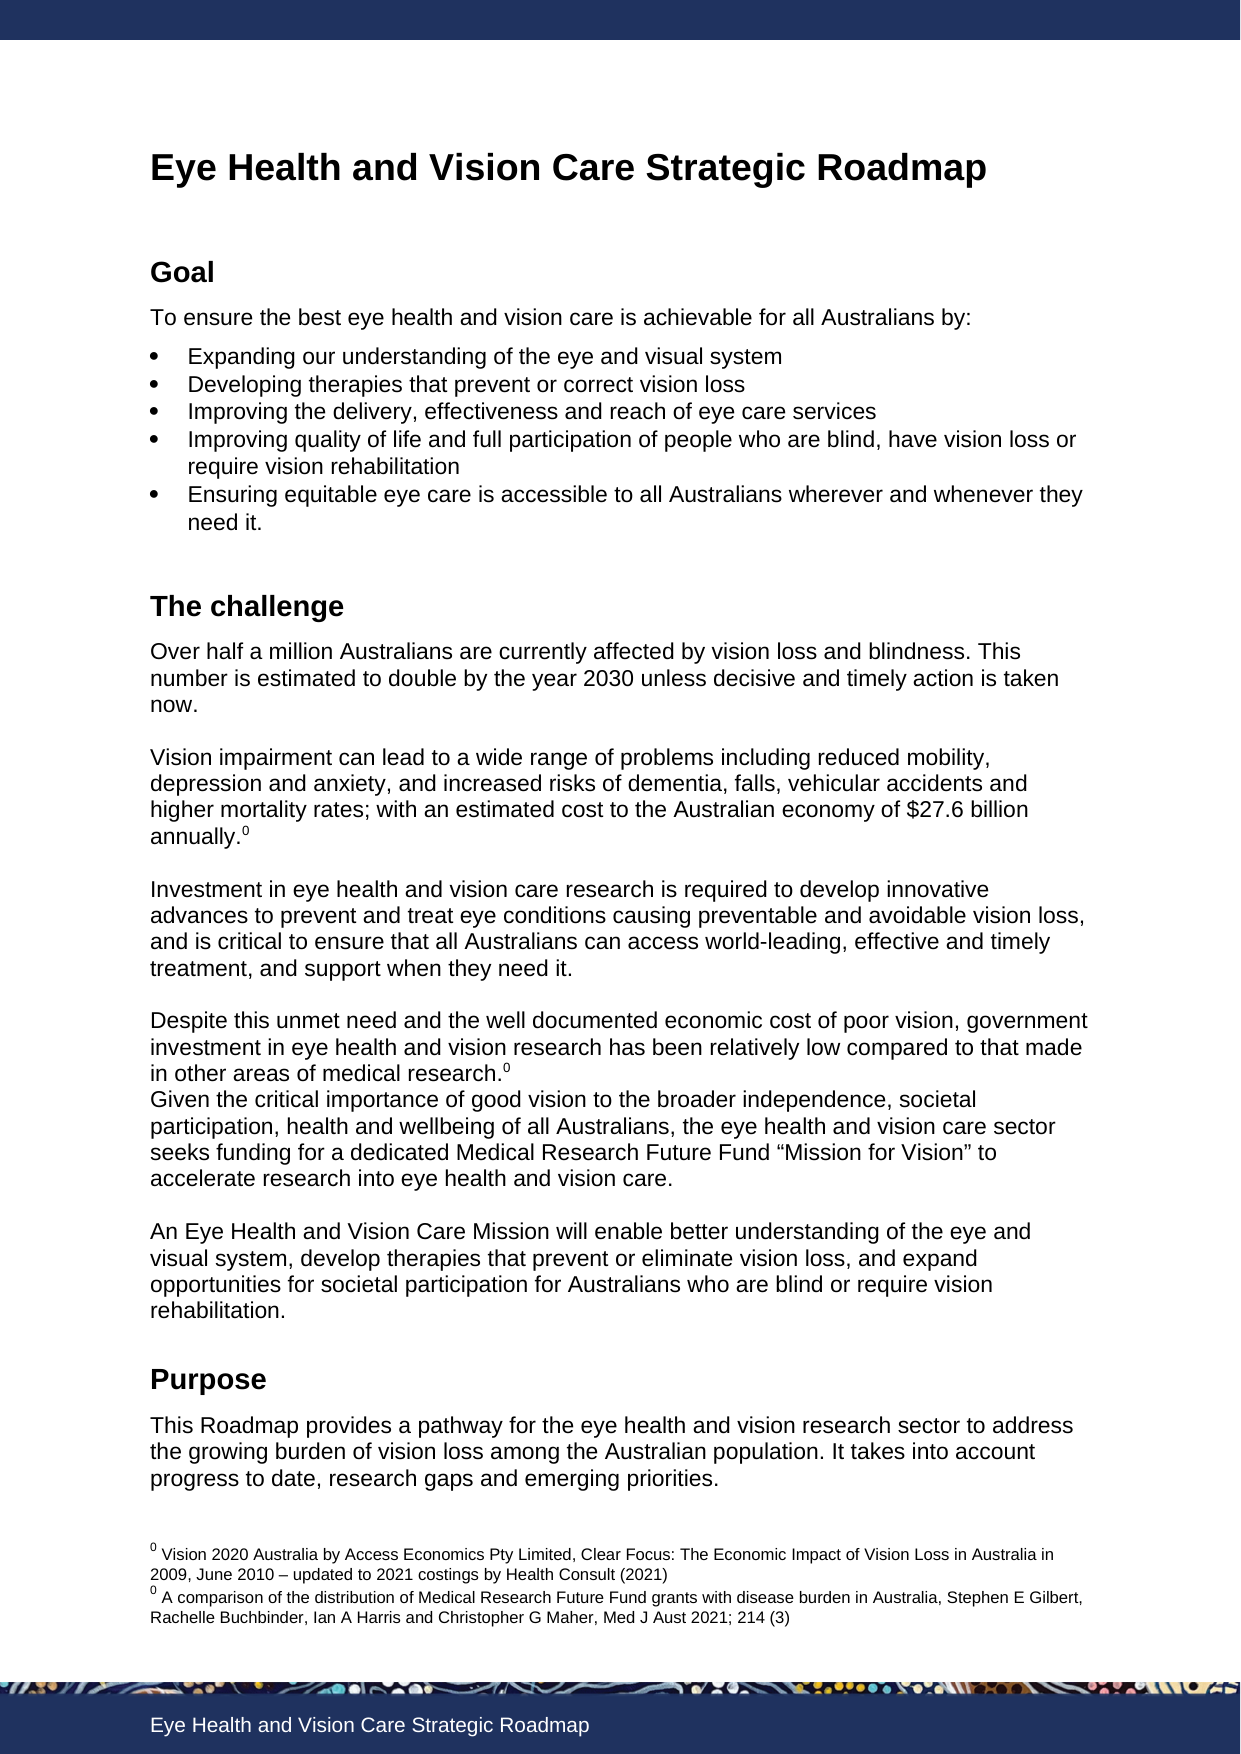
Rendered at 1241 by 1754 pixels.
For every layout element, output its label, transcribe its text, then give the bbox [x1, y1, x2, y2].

text Over half a million Australians are currently affected by vision loss and blindness. This number is estimated to double by the year 2030 unless decisive and timely action is taken now. [150, 638, 1090, 717]
list Improving the delivery, effectiveness and reach of eye care services [150, 398, 1090, 424]
list Improving quality of life and full participation of people who are blind, have vision loss or require vision rehabilitation [150, 426, 1090, 480]
text Given the critical importance of good vision to the broader independence, societal participation, health and wellbeing of all Australians, the eye health and vision care sector seeks funding for a dedicated Medical Research Future Fund “Mission for Vision” to accelerate research into eye health and vision care. [150, 1086, 1090, 1192]
list Ensuring equitable eye care is accessible to all Australians wherever and whenever they need it. [150, 481, 1090, 535]
text Despite this unmet need and the well documented economic cost of poor vision, government investment in eye health and vision research has been relatively low compared to that made in other areas of medical research. [150, 1007, 1090, 1086]
list Developing therapies that prevent or correct vision loss [150, 371, 1090, 397]
text An Eye Health and Vision Care Mission will enable better understanding of the eye and visual system, develop therapies that prevent or eliminate vision loss, and expand opportunities for societal participation for Australians who are blind or require vision rehabilitation. [150, 1218, 1090, 1323]
text The challenge [150, 589, 1090, 622]
list Expanding our understanding of the eye and visual system [150, 343, 1090, 369]
text Investment in eye health and vision care research is required to develop innovative advances to prevent and treat eye conditions causing preventable and avoidable vision loss, and is critical to ensure that all Australians can access world-leading, effective and timely treatment, and support when they need it. [150, 876, 1090, 981]
text Purpose [150, 1362, 1090, 1396]
text To ensure the best eye health and vision care is achievable for all Australians by: [150, 304, 1090, 330]
text Eye Health and Vision Care Strategic Roadmap [150, 145, 1090, 188]
text Vision impairment can lead to a wide range of problems including reduced mobility, depression and anxiety, and increased risks of dementia, falls, vehicular accidents and higher mortality rates; with an estimated cost to the Australian economy of $27.6 billion annually. [150, 744, 1090, 849]
text Goal [150, 255, 1090, 288]
picture [0, 1682, 1241, 1754]
text This Roadmap provides a pathway for the eye health and vision research sector to address the growing burden of vision loss among the Australian population. It takes into account progress to date, research gaps and emerging priorities. [150, 1412, 1090, 1491]
picture [0, 0, 1241, 40]
